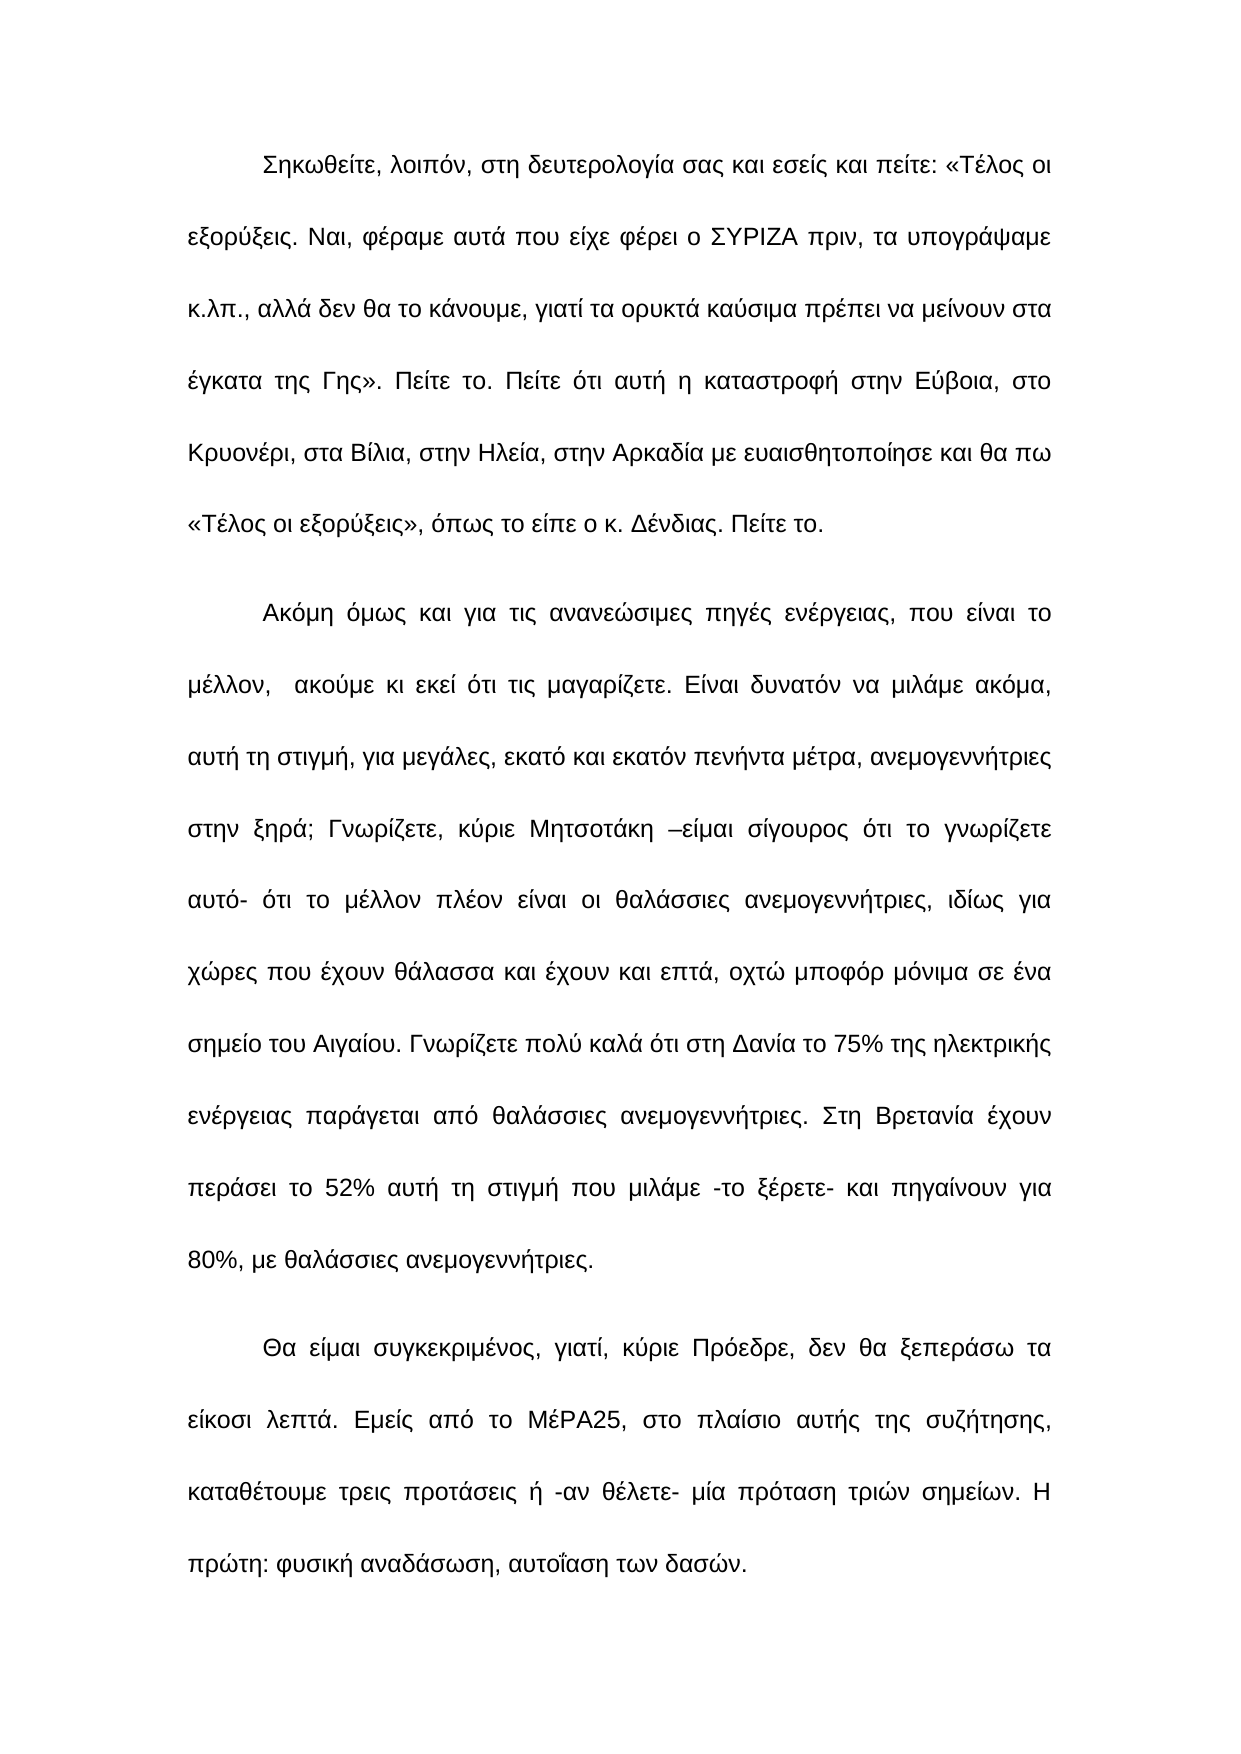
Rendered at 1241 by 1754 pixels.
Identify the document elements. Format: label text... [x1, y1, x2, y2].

text Σηκωθείτε, λοιπόν, στη δευτερολογία σας και εσείς και πείτε: «Τέλος οι εξορύξεις. Ναι, φέραμε αυτά που είχε φέρει ο ΣΥΡΙΖΑ πριν, τα υπογράψαμε κ.λπ., αλλά δεν θα το κάνουμε, γιατί τα ορυκτά καύσιμα πρέπει να μείνουν στα έγκατα της Γης». Πείτε το. Πείτε ότι αυτή η καταστροφή στην Εύβοια, στο Κρυονέρι, στα Βίλια, στην Ηλεία, στην Αρκαδία με ευαισθητοποίησε και θα πω «Τέλος οι εξορύξεις», όπως το είπε ο κ. Δένδιας. Πείτε το. [187, 150, 1053, 538]
text Ακόμη όμως και για τις ανανεώσιμες πηγές ενέργειας, που είναι το μέλλον, ακούμε κι εκεί ότι τις μαγαρίζετε. Είναι δυνατόν να μιλάμε ακόμα, αυτή τη στιγμή, για μεγάλες, εκατό και εκατόν πενήντα μέτρα, ανεμογεννήτριες στην ξηρά; Γνωρίζετε, κύριε Μητσοτάκη –είμαι σίγουρος ότι το γνωρίζετε αυτό- ότι το μέλλον πλέον είναι οι θαλάσσιες ανεμογεννήτριες, ιδίως για χώρες που έχουν θάλασσα και έχουν και επτά, οχτώ μποφόρ μόνιμα σε ένα σημείο του Αιγαίου. Γνωρίζετε πολύ καλά ότι στη Δανία το 75% της ηλεκτρικής ενέργειας παράγεται από θαλάσσιες ανεμογεννήτριες. Στη Βρετανία έχουν περάσει το 52% αυτή τη στιγμή που μιλάμε -το ξέρετε- και πηγαίνουν για 80%, με θαλάσσιες ανεμογεννήτριες. [187, 598, 1053, 1273]
text Θα είμαι συγκεκριμένος, γιατί, κύριε Πρόεδρε, δεν θα ξεπεράσω τα είκοσι λεπτά. Εμείς από το ΜέΡΑ25, στο πλαίσιο αυτής της συζήτησης, καταθέτουμε τρεις προτάσεις ή -αν θέλετε- μία πρόταση τριών σημείων. Η πρώτη: φυσική αναδάσωση, αυτοΐαση των δασών. [187, 1333, 1053, 1578]
